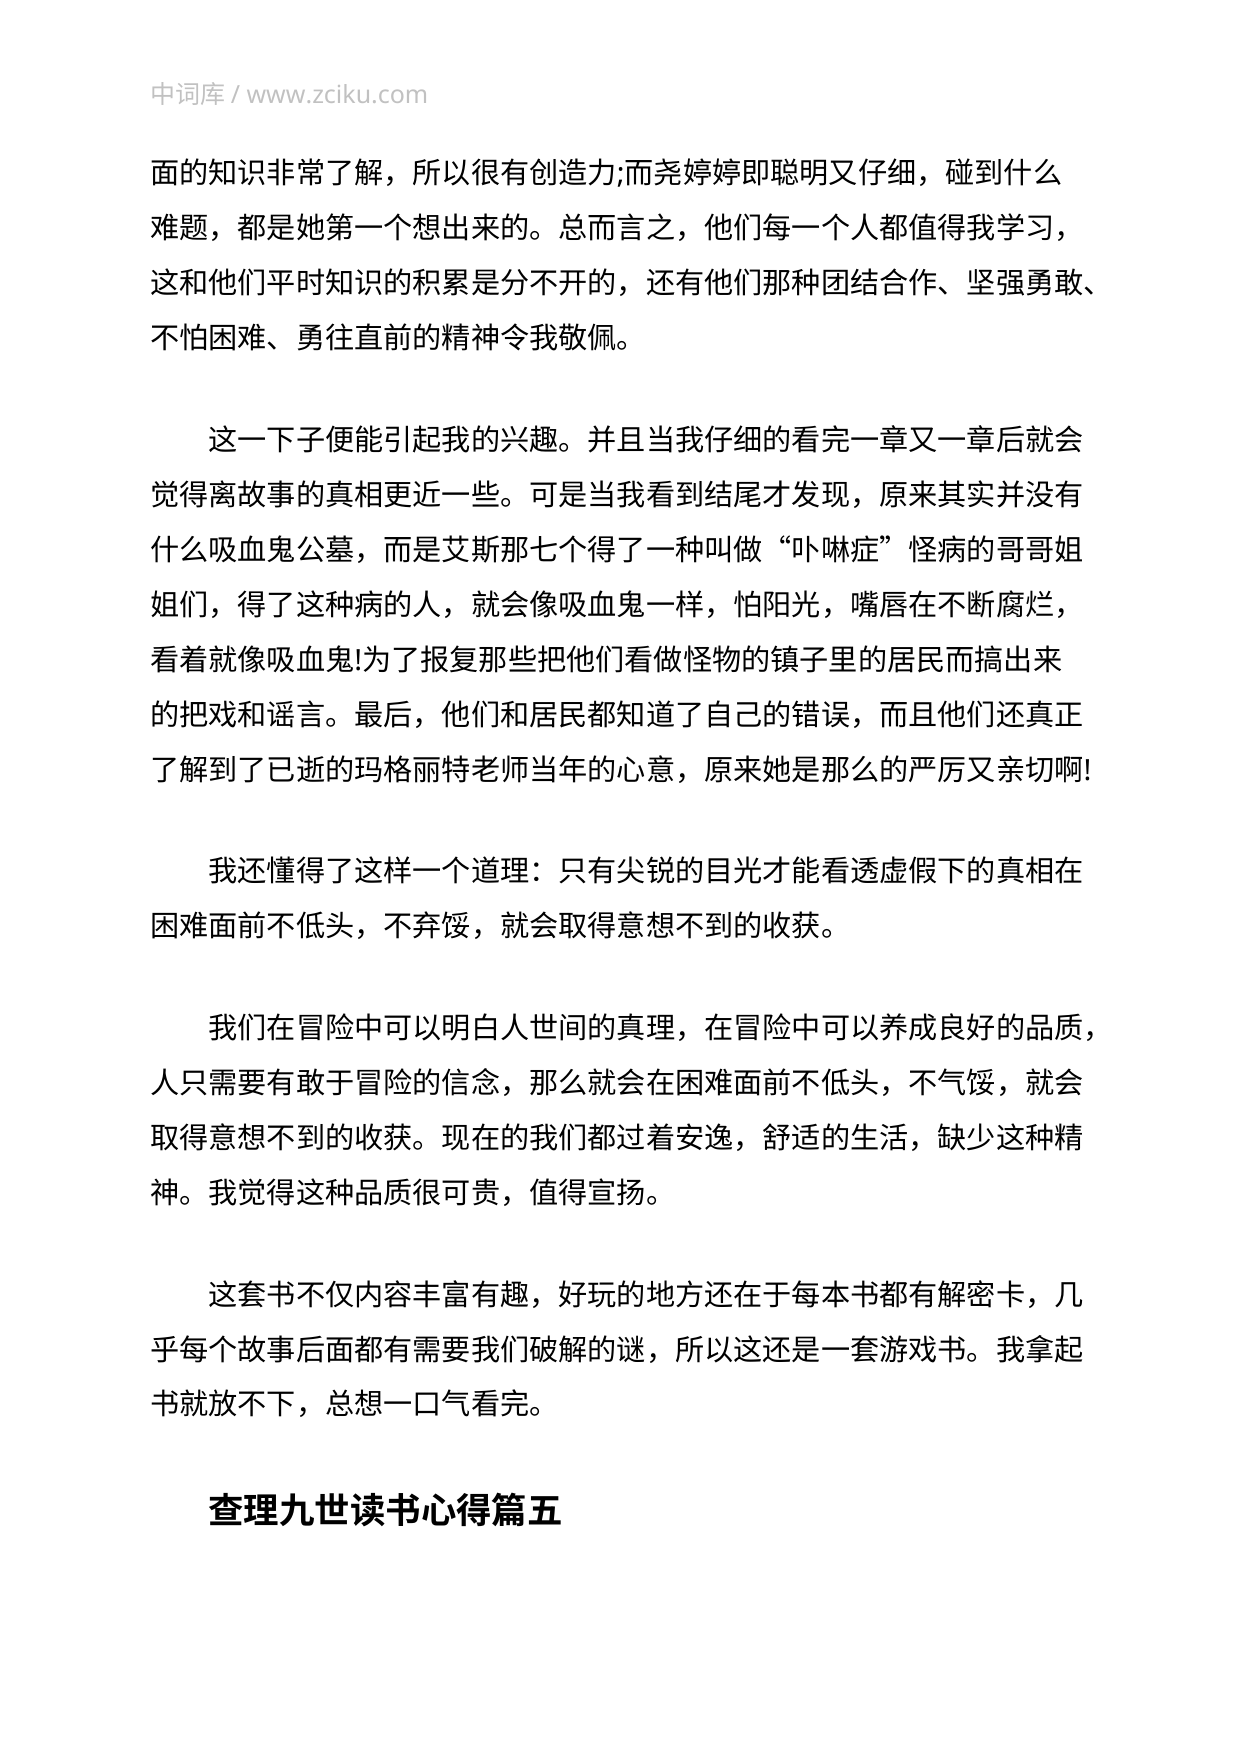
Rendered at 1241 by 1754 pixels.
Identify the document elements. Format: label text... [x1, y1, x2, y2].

text 这套书不仅内容丰富有趣，好玩的地方还在于每本书都有解密卡，几乎每个故事后面都有需要我们破解的谜，所以这还是一套游戏书。我拿起书就放不下，总想一口气看完。 [150, 1271, 1090, 1423]
text 这一下子便能引起我的兴趣。并且当我仔细的看完一章又一章后就会觉得离故事的真相更近一些。可是当我看到结尾才发现，原来其实并没有什么吸血鬼公墓，而是艾斯那七个得了一种叫做“卟啉症”怪病的哥哥姐姐们，得了这种病的人，就会像吸血鬼一样，怕阳光，嘴唇在不断腐烂，看着就像吸血鬼!为了报复那些把他们看做怪物的镇子里的居民而搞出来的把戏和谣言。最后，他们和居民都知道了自己的错误，而且他们还真正了解到了已逝的玛格丽特老师当年的心意，原来她是那么的严厉又亲切啊! [150, 417, 1090, 788]
text 查理九世读书心得篇五 [150, 1483, 1090, 1534]
text 我们在冒险中可以明白人世间的真理，在冒险中可以养成良好的品质，人只需要有敢于冒险的信念，那么就会在困难面前不低头，不气馁，就会取得意想不到的收获。现在的我们都过着安逸，舒适的生活，缺少这种精神。我觉得这种品质很可贵，值得宣扬。 [150, 1005, 1090, 1212]
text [150, 150, 1090, 357]
text 我还懂得了这样一个道理：只有尖锐的目光才能看透虚假下的真相在困难面前不低头，不弃馁，就会取得意想不到的收获。 [150, 848, 1090, 945]
